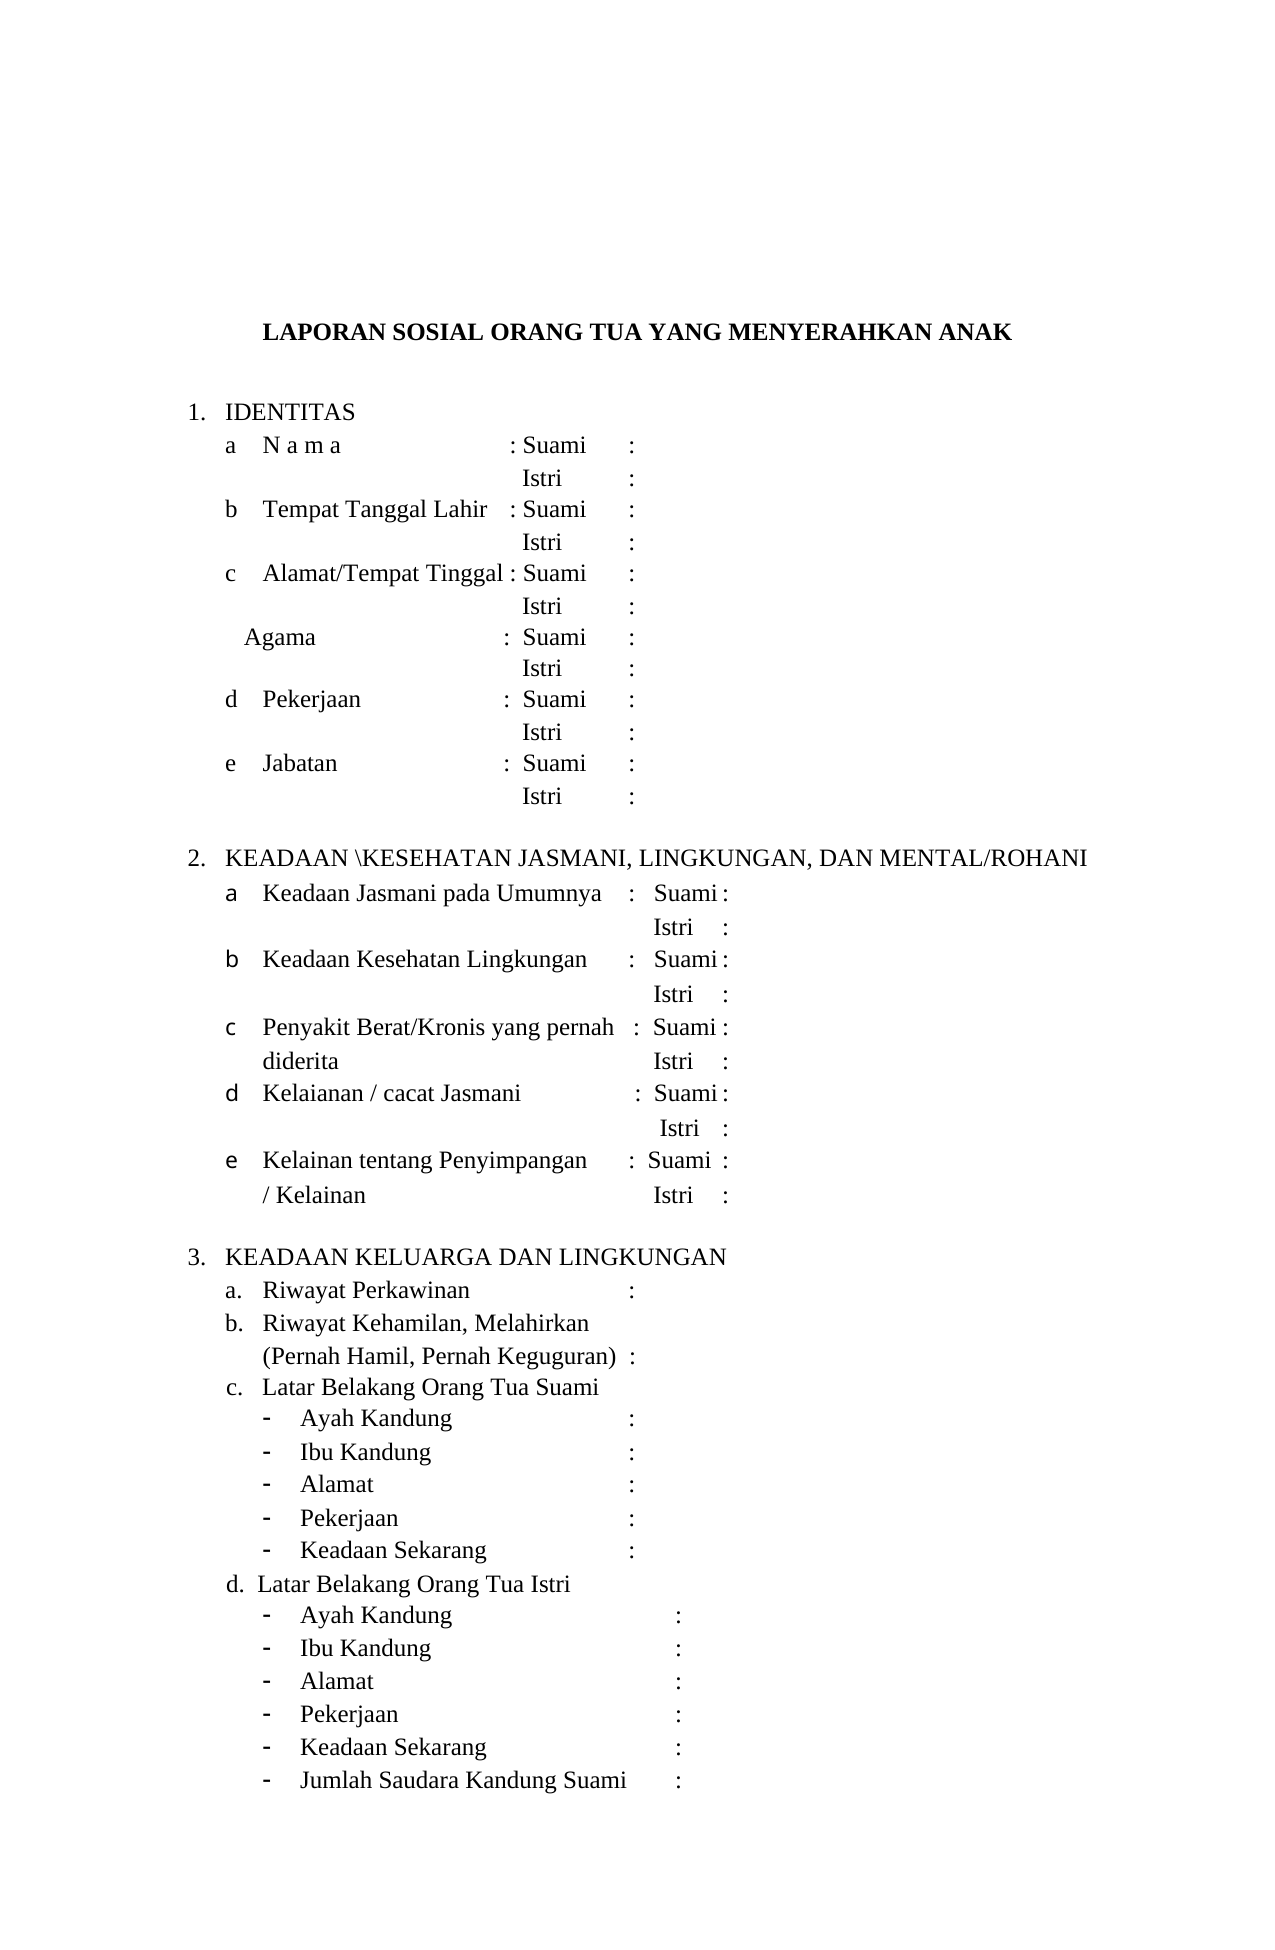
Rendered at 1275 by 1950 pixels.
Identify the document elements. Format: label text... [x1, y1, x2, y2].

list Pekerjaan : Suami : [225, 684, 1125, 713]
list Ibu Kandung : [262, 1633, 1125, 1661]
list Istri : [225, 979, 1125, 1008]
list KEADAAN \KESEHATAN JASMANI, LINGKUNGAN, DAN MENTAL/ROHANI [187, 843, 1125, 872]
list Penyakit Berat/Kronis yang pernah : Suami : [225, 1010, 1125, 1042]
text Istri : [150, 717, 1125, 746]
text LAPORAN SOSIAL ORANG TUA YANG MENYERAHKAN ANAK [150, 317, 1125, 346]
list IDENTITAS [187, 397, 1125, 426]
text Istri : [150, 653, 1125, 682]
list Keadaan Sekarang : [262, 1732, 1125, 1761]
list Jabatan : Suami : [225, 748, 1125, 777]
list Ayah Kandung : [262, 1403, 1125, 1432]
list Alamat/Tempat Tinggal : Suami : [225, 558, 1125, 587]
list Kelaianan / cacat Jasmani : Suami : [225, 1077, 1125, 1109]
list Keadaan Kesehatan Lingkungan : Suami : [225, 943, 1125, 975]
text Istri : [150, 781, 1125, 810]
list Kelainan tentang Penyimpangan : Suami : [225, 1144, 1125, 1176]
list Ayah Kandung : [262, 1600, 1125, 1628]
list Alamat : [262, 1469, 1125, 1498]
list Keadaan Sekarang : [262, 1536, 1125, 1564]
list Pekerjaan : [262, 1699, 1125, 1727]
list Riwayat Kehamilan, Melahirkan [225, 1308, 1125, 1337]
text Istri : [150, 463, 1125, 492]
list N a m a : Suami : [225, 430, 1125, 459]
list (Pernah Hamil, Pernah Keguguran) : [262, 1341, 1125, 1370]
list KEADAAN KELUARGA DAN LINGKUNGAN [187, 1242, 1125, 1271]
list Jumlah Saudara Kandung Suami : [262, 1765, 1125, 1793]
list Ibu Kandung : [262, 1437, 1125, 1465]
list Istri : [225, 1113, 1125, 1142]
text Istri : [150, 527, 1125, 556]
text Istri : [150, 591, 1125, 620]
text Agama : Suami : [150, 622, 1125, 651]
text d. Latar Belakang Orang Tua Istri [226, 1569, 1125, 1597]
list Pekerjaan : [262, 1503, 1125, 1531]
text / Kelainan Istri : [225, 1180, 1125, 1209]
list Istri : [225, 912, 1125, 941]
list diderita Istri : [225, 1046, 1125, 1075]
list Alamat : [262, 1666, 1125, 1694]
text c. Latar Belakang Orang Tua Suami [226, 1372, 1125, 1401]
list Riwayat Perkawinan : [225, 1275, 1125, 1304]
list Tempat Tanggal Lahir : Suami : [225, 494, 1125, 523]
list Keadaan Jasmani pada Umumnya : Suami : [225, 876, 1125, 908]
